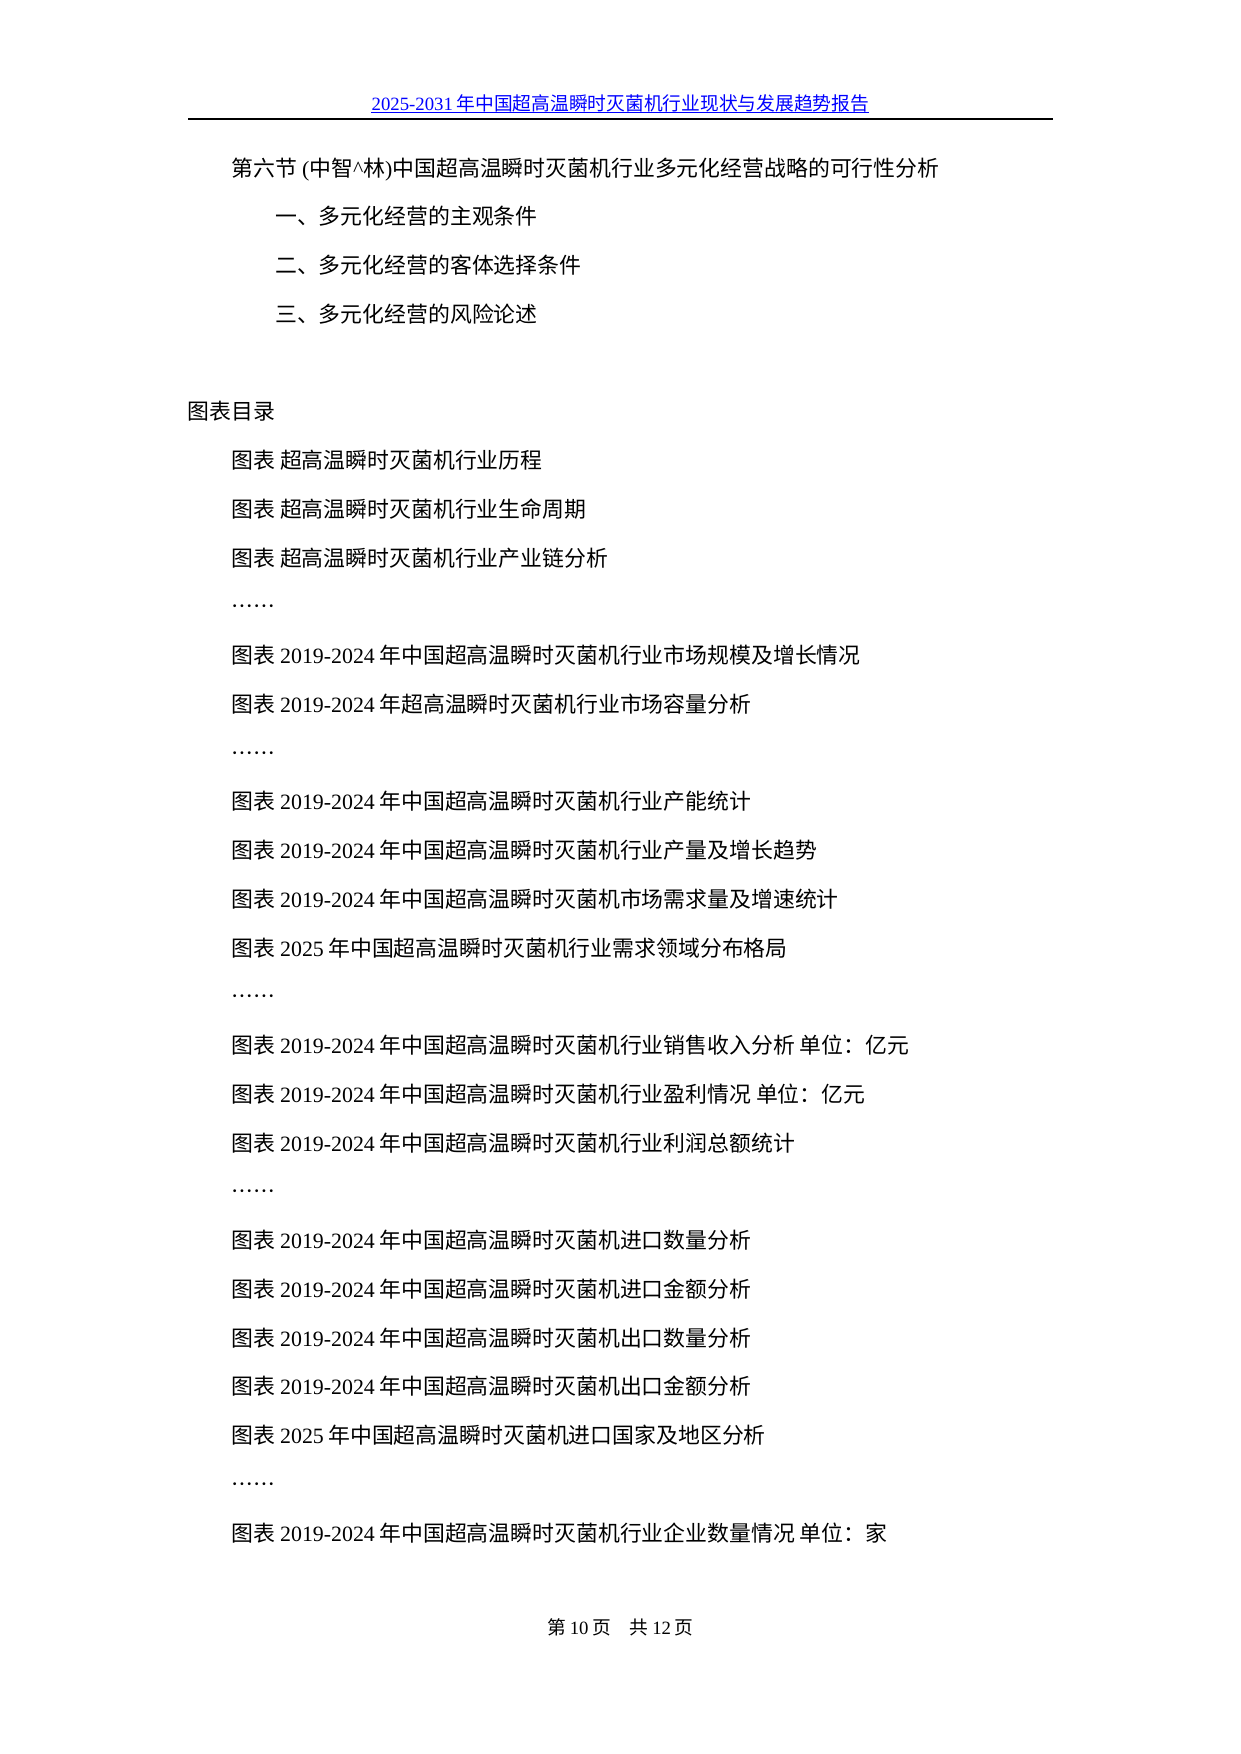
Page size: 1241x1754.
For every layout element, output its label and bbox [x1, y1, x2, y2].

text [187, 150, 1053, 1548]
